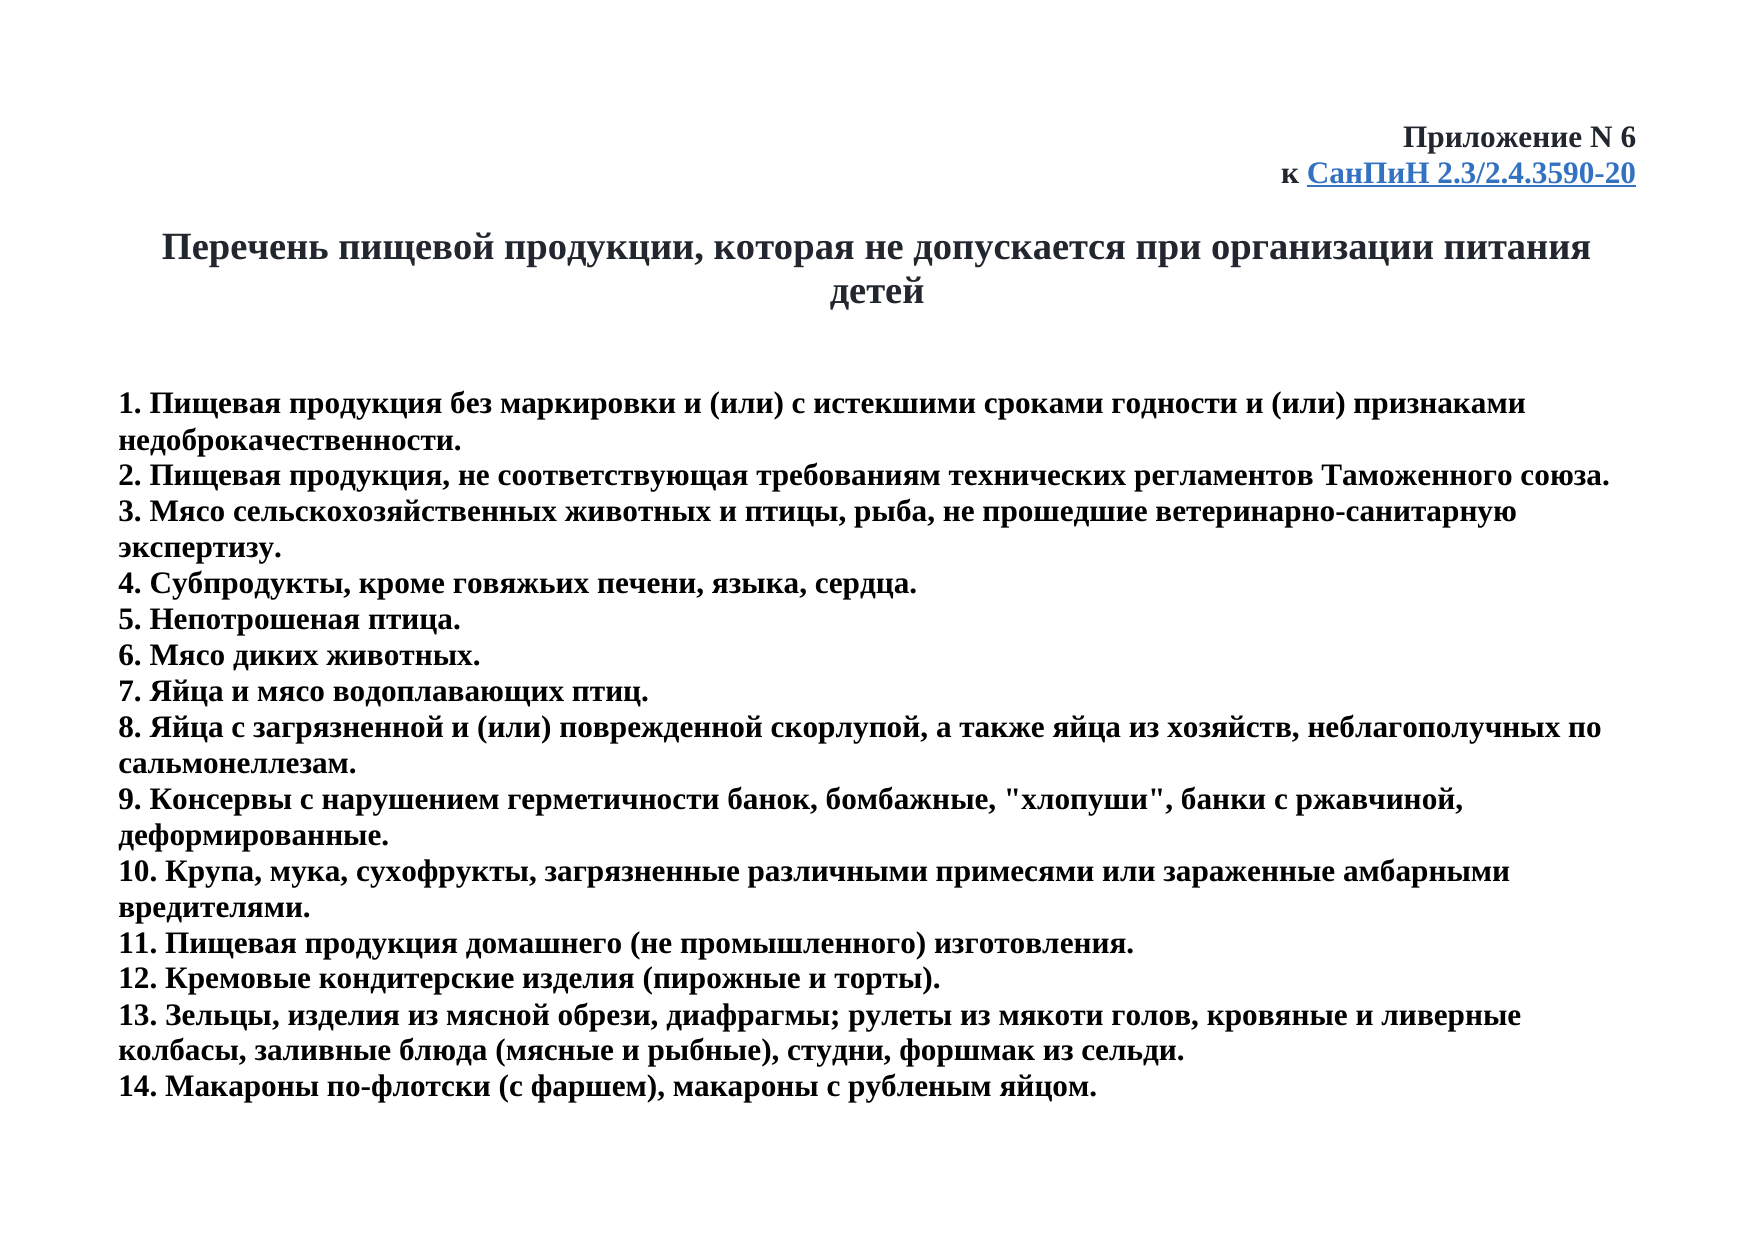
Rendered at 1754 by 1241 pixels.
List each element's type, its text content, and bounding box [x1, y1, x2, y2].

text к СанПиН 2.3/2.4.3590-20 [118, 154, 1636, 190]
text 3. Мясо сельскохозяйственных животных и птицы, рыба, не прошедшие ветеринарно-санитарную экспертизу. [118, 493, 1636, 564]
text 2. Пищевая продукция, не соответствующая требованиям технических регламентов Таможенного союза. [118, 457, 1636, 493]
text 4. Субпродукты, кроме говяжьих печени, языка, сердца. [118, 564, 1636, 600]
text 13. Зельцы, изделия из мясной обрези, диафрагмы; рулеты из мякоти голов, кровяные и ливерные колбасы, заливные блюда (мясные и рыбные), студни, форшмак из сельди. [118, 996, 1636, 1068]
text 8. Яйца с загрязненной и (или) поврежденной скорлупой, а также яйца из хозяйств, неблагополучных по сальмонеллезам. [118, 708, 1636, 780]
text Приложение N 6 [118, 118, 1636, 154]
text 10. Крупа, мука, сухофрукты, загрязненные различными примесями или зараженные амбарными вредителями. [118, 852, 1636, 924]
text Перечень пищевой продукции, которая не допускается при организации питания детей [118, 223, 1636, 312]
text 12. Кремовые кондитерские изделия (пирожные и торты). [118, 960, 1636, 996]
text 6. Мясо диких животных. [118, 636, 1636, 672]
text 7. Яйца и мясо водоплавающих птиц. [118, 672, 1636, 708]
text 9. Консервы с нарушением герметичности банок, бомбажные, "хлопуши", банки с ржавчиной, деформированные. [118, 780, 1636, 852]
text 14. Макароны по-флотски (с фаршем), макароны с рубленым яйцом. [118, 1068, 1636, 1103]
text 5. Непотрошеная птица. [118, 600, 1636, 636]
text 1. Пищевая продукция без маркировки и (или) с истекшими сроками годности и (или) признаками недоброкачественности. [118, 385, 1636, 457]
text 11. Пищевая продукция домашнего (не промышленного) изготовления. [118, 924, 1636, 960]
